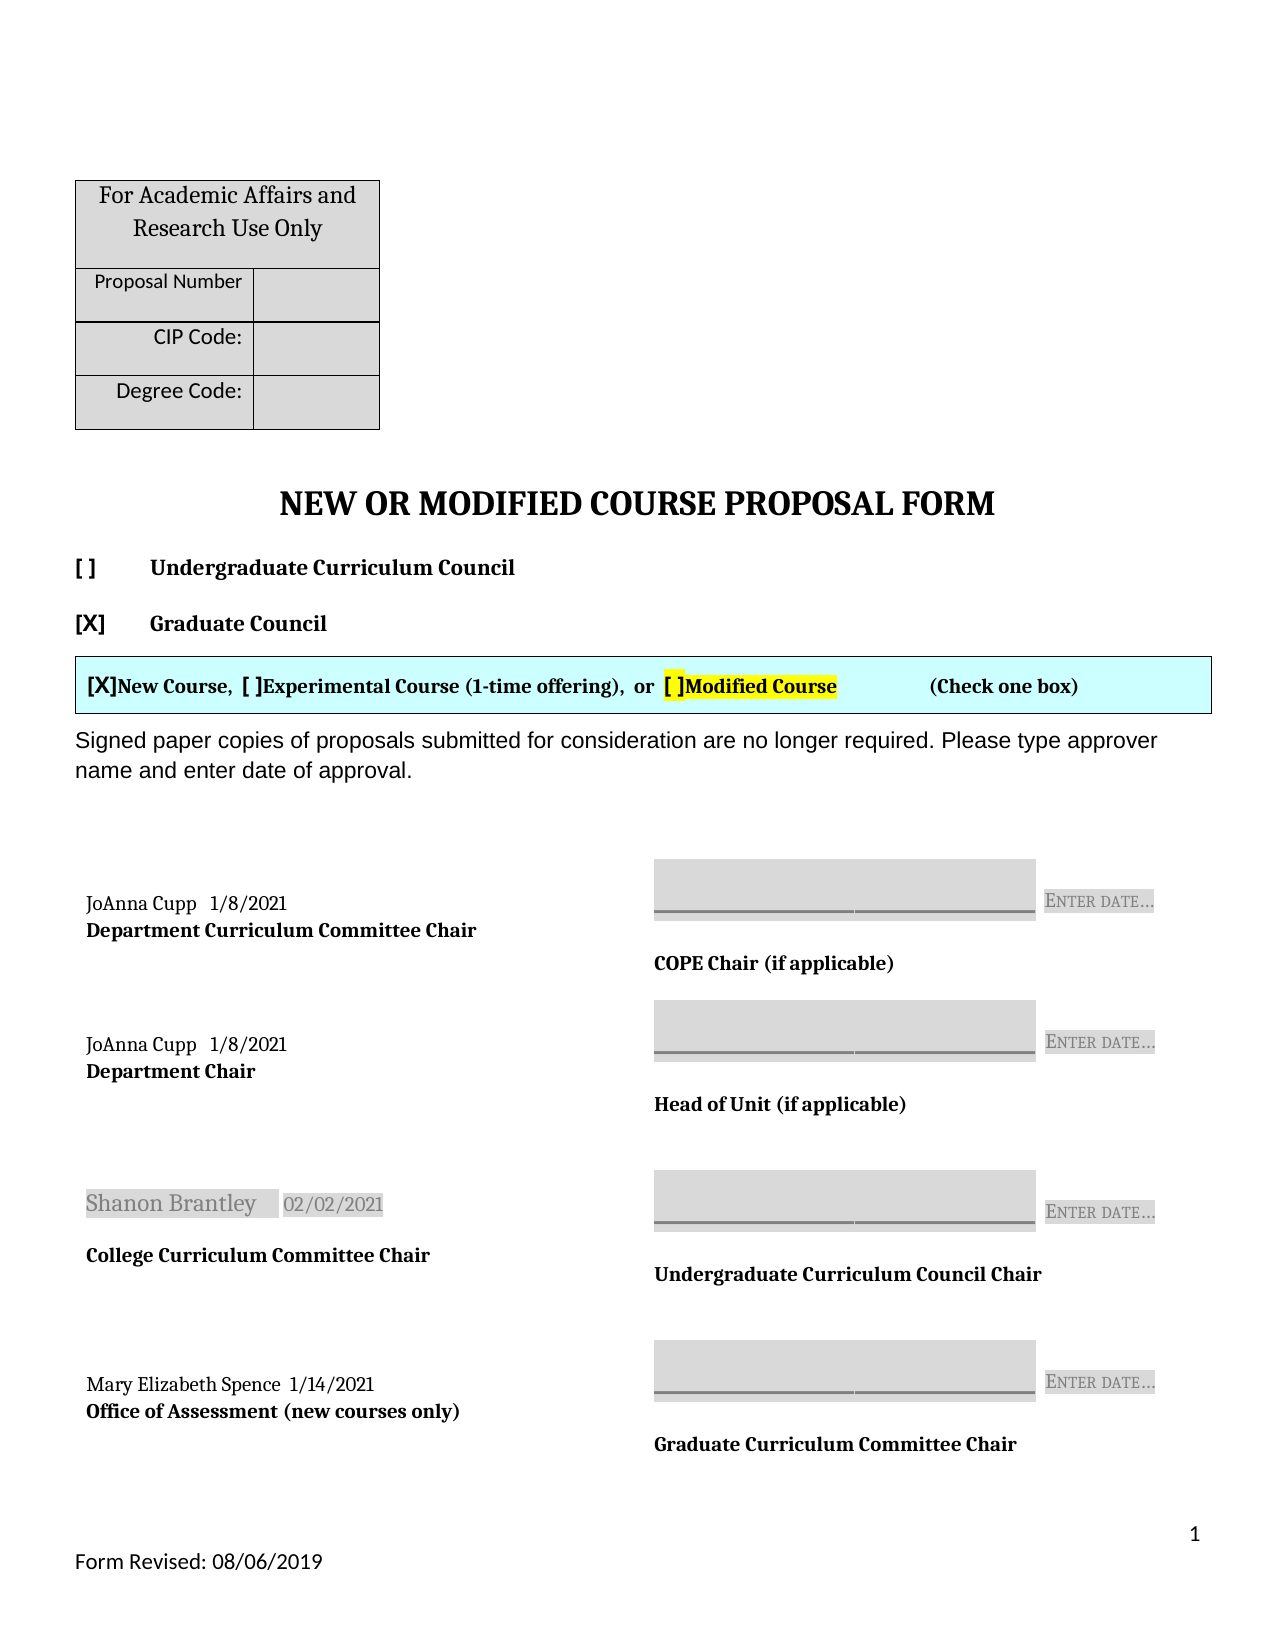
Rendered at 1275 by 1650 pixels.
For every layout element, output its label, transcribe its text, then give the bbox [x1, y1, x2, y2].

table_cell ___________________ Enter date… Graduate Curriculum Committee Chair [643, 1340, 1211, 1481]
table_cell ___________________ Enter date… Head of Unit (if applicable) [643, 1000, 1211, 1141]
table_cell Mary Elizabeth Spence 1/14/2021 Office of Assessment (new courses only) [75, 1340, 643, 1481]
text [ ] Undergraduate Curriculum Council [75, 551, 1200, 582]
table_cell [254, 323, 379, 375]
table_header [X]New Course, [ ]Experimental Course (1-time offering), or [ ]Modified Course (Check one box) [76, 657, 1211, 713]
table_cell Proposal Number [76, 269, 253, 321]
table_cell [254, 269, 379, 321]
table_cell [254, 376, 379, 429]
text [X] Graduate Council [75, 607, 1200, 639]
table_cell CIP Code: [76, 323, 253, 375]
table_cell Degree Code: [76, 376, 253, 429]
table_header JoAnna Cupp 1/8/2021 Department Curriculum Committee Chair [75, 859, 643, 1000]
table_cell JoAnna Cupp 1/8/2021 Department Chair [75, 1000, 643, 1141]
table_cell Shanon Brantley 02/02/2021 College Curriculum Committee Chair [75, 1141, 643, 1340]
text Signed paper copies of proposals submitted for consideration are no longer required. Please type approver name and enter date of approval. [75, 727, 1200, 783]
table_header For Academic Affairs and Research Use Only [76, 181, 379, 268]
table_header ___________________ Enter date… COPE Chair (if applicable) [643, 859, 1211, 1000]
text NEW OR MODIFIED COURSE PROPOSAL FORM [75, 483, 1200, 524]
table_cell ___________________ Enter date… Undergraduate Curriculum Council Chair [643, 1141, 1211, 1340]
